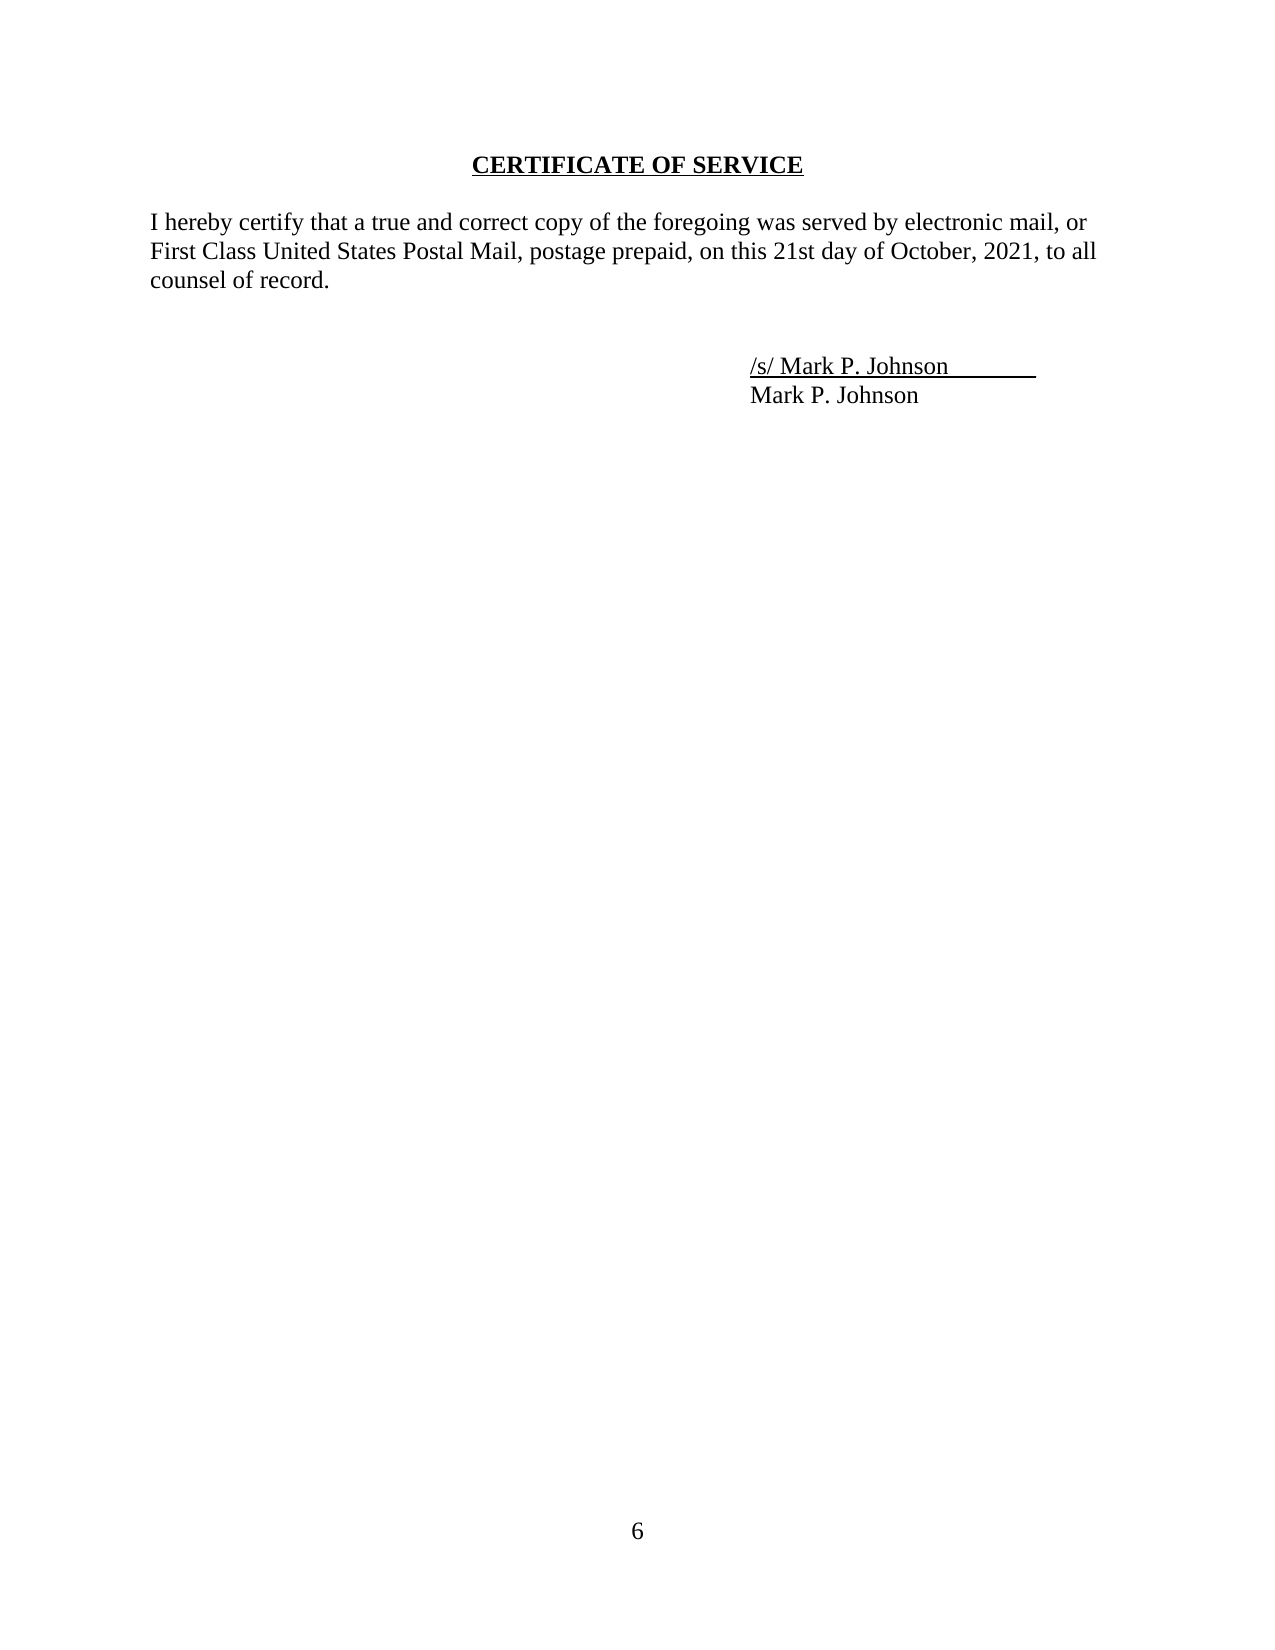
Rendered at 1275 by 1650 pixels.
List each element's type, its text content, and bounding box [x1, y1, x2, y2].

text Mark P. Johnson [150, 380, 1125, 409]
text CERTIFICATE OF SERVICE [150, 150, 1125, 179]
text I hereby certify that a true and correct copy of the foregoing was served by electronic mail, or First Class United States Postal Mail, postage prepaid, on this 21st day of October, 2021, to all counsel of record. [150, 207, 1125, 294]
text /s/ Mark P. Johnson_______ [150, 351, 1125, 380]
